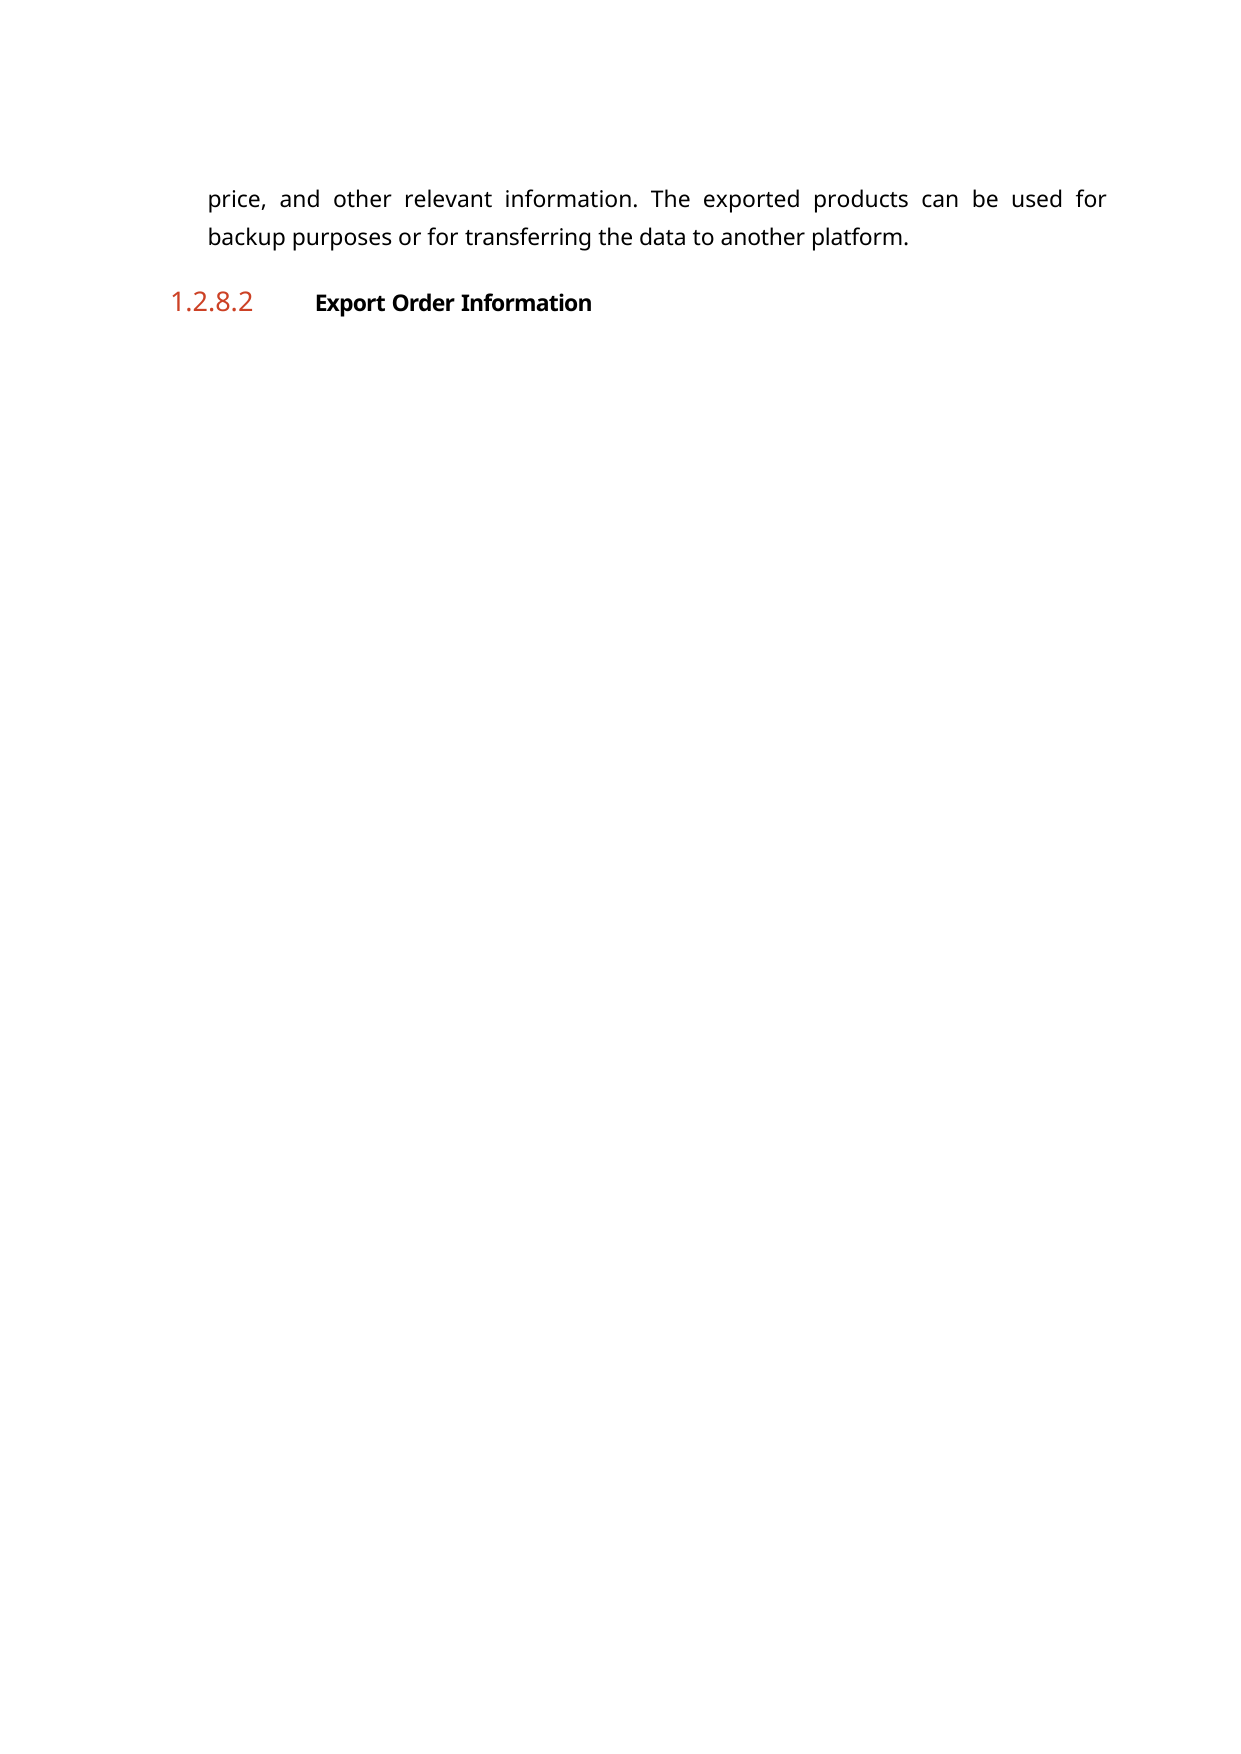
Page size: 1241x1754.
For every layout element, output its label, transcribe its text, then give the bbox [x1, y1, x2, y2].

list Export Order Information [170, 282, 1226, 319]
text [207, 183, 1108, 252]
